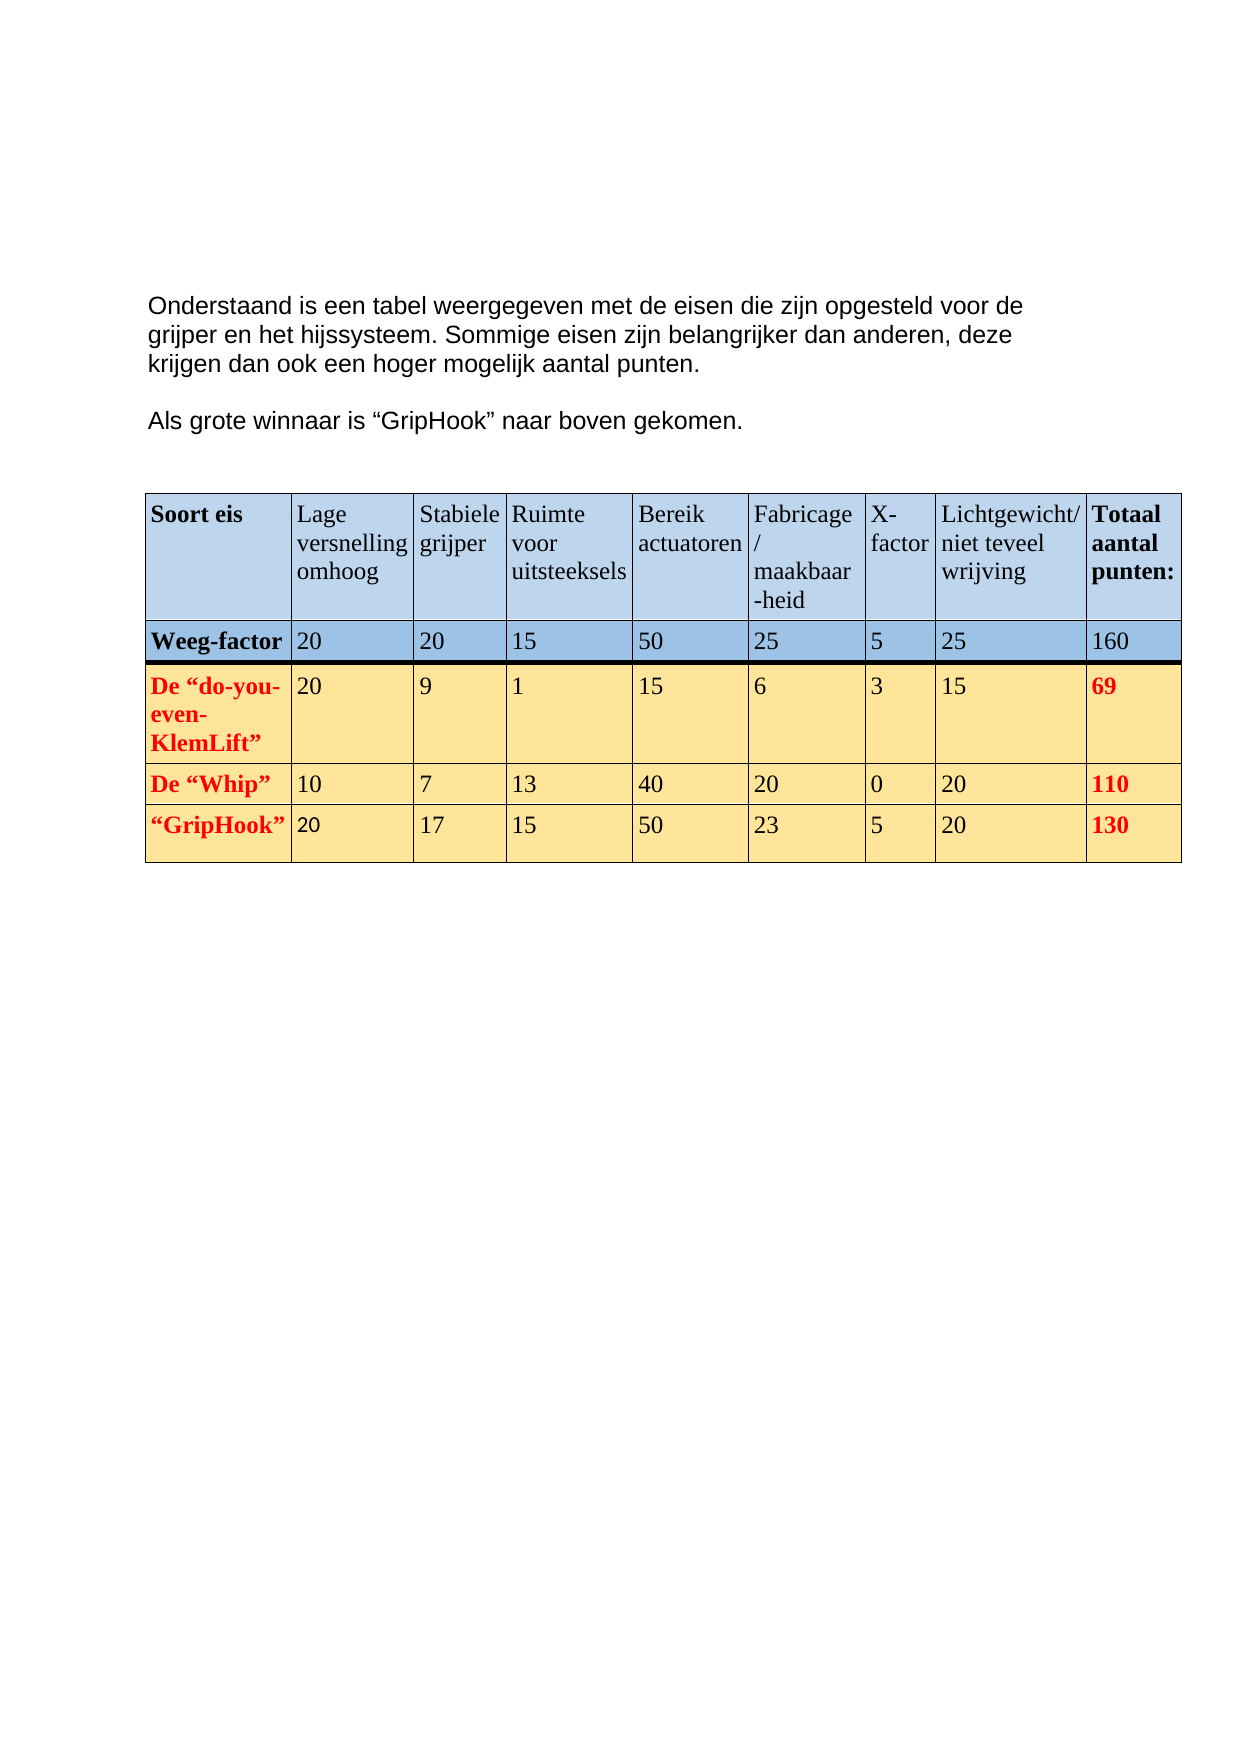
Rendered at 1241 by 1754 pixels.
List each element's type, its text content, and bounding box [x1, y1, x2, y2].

table_cell 5 [866, 805, 935, 862]
table_cell 20 [749, 764, 865, 803]
table_cell 0 [866, 764, 935, 803]
table_cell 15 [507, 621, 632, 660]
table_cell 23 [749, 805, 865, 862]
table_cell 6 [749, 665, 865, 763]
table_cell 13 [507, 764, 632, 803]
table_cell 15 [507, 805, 632, 862]
table_cell 10 [292, 764, 413, 803]
table_header Fabricage/ maakbaar-heid [749, 494, 865, 619]
table_header Stabiele grijper [414, 494, 506, 619]
table_cell 69 [1087, 665, 1181, 763]
table_cell 40 [633, 764, 748, 803]
table_header Bereik actuatoren [633, 494, 748, 619]
table_cell 15 [936, 665, 1086, 763]
table_cell 20 [414, 621, 506, 660]
text Onderstaand is een tabel weergegeven met de eisen die zijn opgesteld voor de grijper en het hijssysteem. Sommige eisen zijn belangrijker dan anderen, deze krijgen dan ook een hoger mogelijk aantal punten. [148, 291, 1093, 378]
table_cell 1 [507, 665, 632, 763]
table_header Soort eis [146, 494, 291, 619]
table_cell “GripHook” [146, 805, 291, 862]
table_cell De “do-you-even-KlemLift” [146, 665, 291, 763]
table_cell 25 [749, 621, 865, 660]
table_header X-factor [866, 494, 935, 619]
table_cell 9 [414, 665, 506, 763]
table_cell 5 [866, 621, 935, 660]
table_header Ruimte voor uitsteeksels [507, 494, 632, 619]
table_cell 7 [414, 764, 506, 803]
table_cell 25 [936, 621, 1086, 660]
table_cell 17 [414, 805, 506, 862]
text Als grote winnaar is “GripHook” naar boven gekomen. [148, 406, 1093, 435]
table_header Lichtgewicht/ niet teveel wrijving [936, 494, 1086, 619]
table_cell 20 [292, 621, 413, 660]
table_cell 20 [292, 805, 413, 862]
table_cell 50 [633, 805, 748, 862]
table_header Totaal aantal punten: [1087, 494, 1181, 619]
table_cell 15 [633, 665, 748, 763]
table_cell 110 [1087, 764, 1181, 803]
table_cell 50 [633, 621, 748, 660]
table_cell 20 [936, 805, 1086, 862]
table_cell 160 [1087, 621, 1181, 660]
table_cell 3 [866, 665, 935, 763]
table_cell Weeg-factor [146, 621, 291, 660]
table_header Lage versnelling omhoog [292, 494, 413, 619]
table_cell 20 [936, 764, 1086, 803]
table_cell 20 [292, 665, 413, 763]
table_cell De “Whip” [146, 764, 291, 803]
table_cell 130 [1087, 805, 1181, 862]
